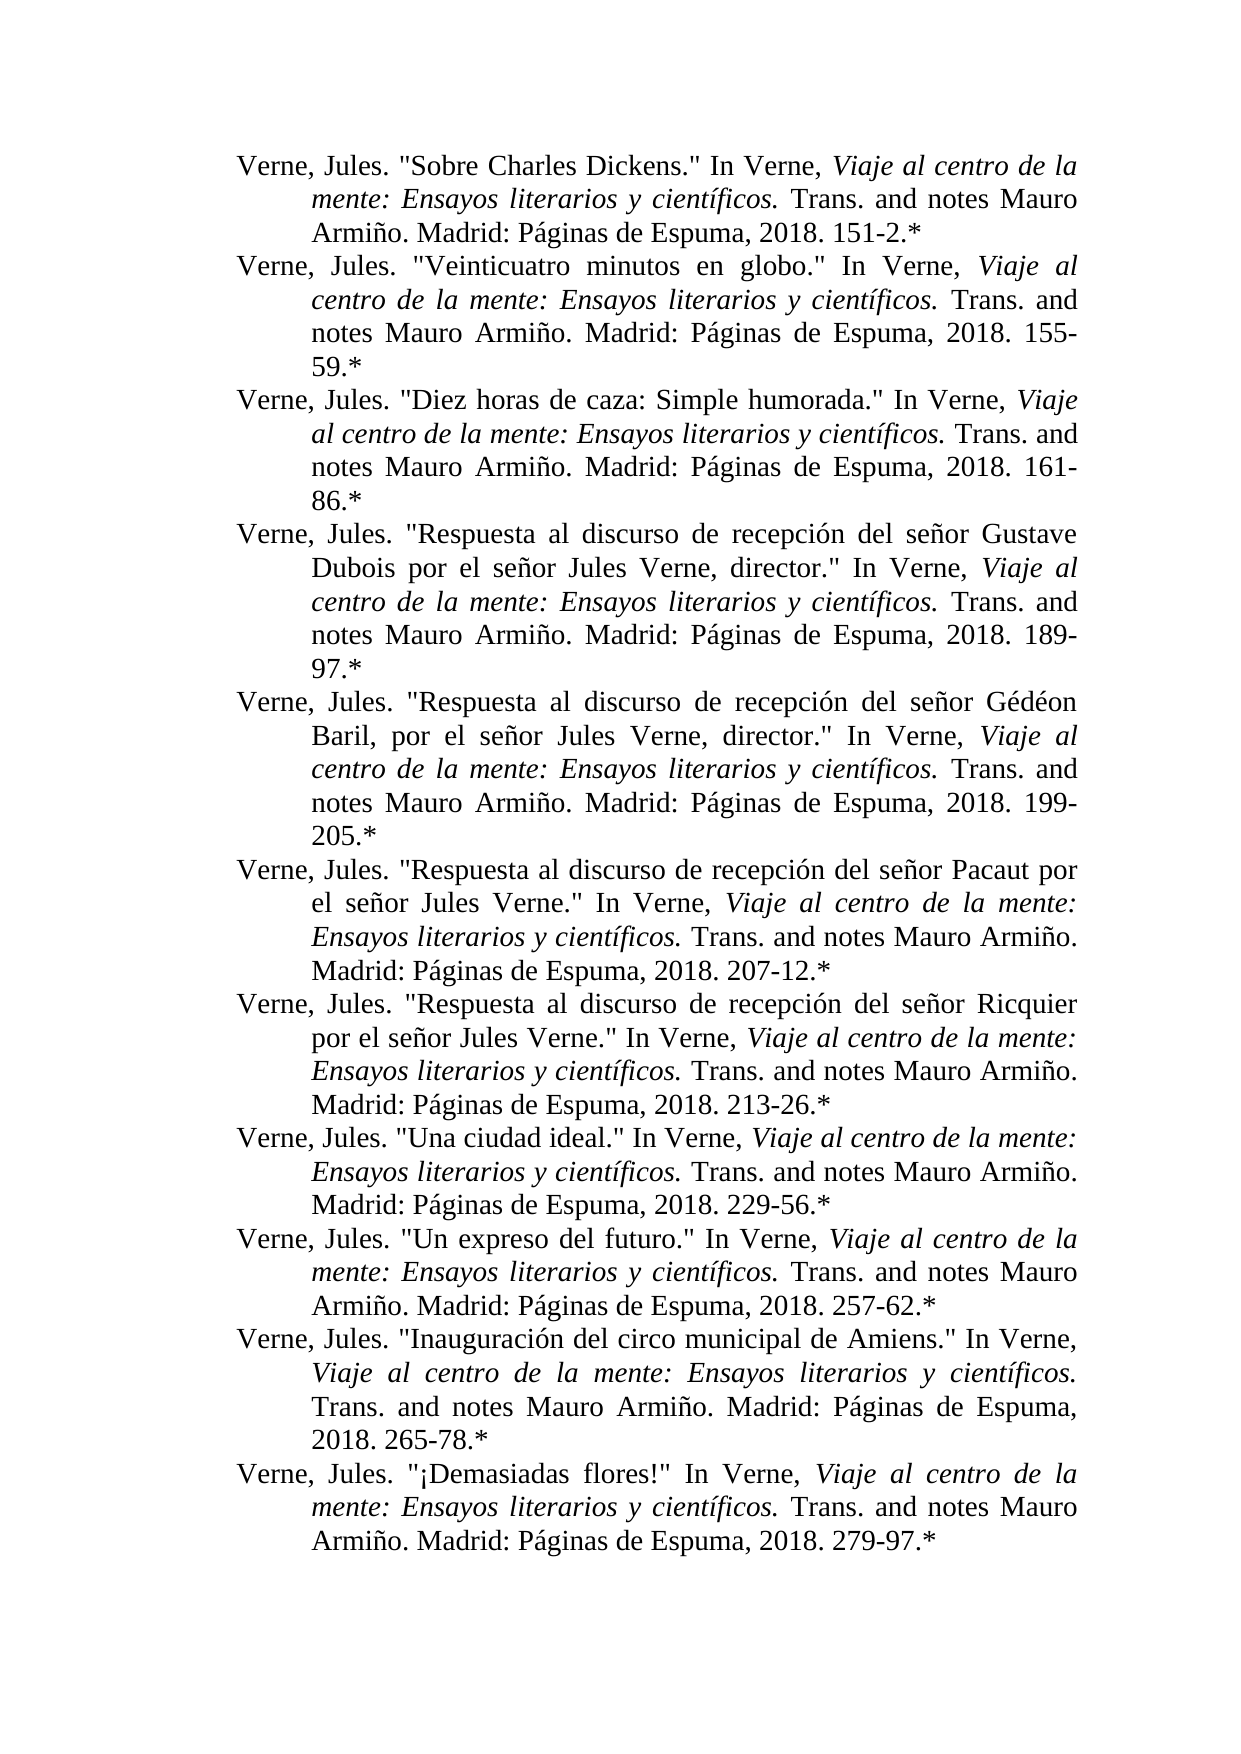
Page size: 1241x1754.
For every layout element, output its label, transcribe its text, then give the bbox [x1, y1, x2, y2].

text Verne, Jules. "Sobre Charles Dickens." In Verne, Viaje al centro de la mente: Ensayos literarios y científicos. Trans. and notes Mauro Armiño. Madrid: Páginas de Espuma, 2018. 151-2.* [236, 148, 1078, 248]
text Verne, Jules. "¡Demasiadas flores!" In Verne, Viaje al centro de la mente: Ensayos literarios y científicos. Trans. and notes Mauro Armiño. Madrid: Páginas de Espuma, 2018. 279-97.* [236, 1456, 1078, 1556]
text Verne, Jules. "Respuesta al discurso de recepción del señor Pacaut por el señor Jules Verne." In Verne, Viaje al centro de la mente: Ensayos literarios y científicos. Trans. and notes Mauro Armiño. Madrid: Páginas de Espuma, 2018. 207-12.* [236, 852, 1078, 986]
text Verne, Jules. "Respuesta al discurso de recepción del señor Ricquier por el señor Jules Verne." In Verne, Viaje al centro de la mente: Ensayos literarios y científicos. Trans. and notes Mauro Armiño. Madrid: Páginas de Espuma, 2018. 213-26.* [236, 986, 1078, 1120]
text Verne, Jules. "Veinticuatro minutos en globo." In Verne, Viaje al centro de la mente: Ensayos literarios y científicos. Trans. and notes Mauro Armiño. Madrid: Páginas de Espuma, 2018. 155-59.* [236, 248, 1078, 382]
text Verne, Jules. "Respuesta al discurso de recepción del señor Gédéon Baril, por el señor Jules Verne, director." In Verne, Viaje al centro de la mente: Ensayos literarios y científicos. Trans. and notes Mauro Armiño. Madrid: Páginas de Espuma, 2018. 199-205.* [236, 684, 1078, 852]
text Verne, Jules. "Inauguración del circo municipal de Amiens." In Verne, Viaje al centro de la mente: Ensayos literarios y científicos. Trans. and notes Mauro Armiño. Madrid: Páginas de Espuma, 2018. 265-78.* [236, 1322, 1078, 1456]
text Verne, Jules. "Un expreso del futuro." In Verne, Viaje al centro de la mente: Ensayos literarios y científicos. Trans. and notes Mauro Armiño. Madrid: Páginas de Espuma, 2018. 257-62.* [236, 1221, 1078, 1322]
text Verne, Jules. "Respuesta al discurso de recepción del señor Gustave Dubois por el señor Jules Verne, director." In Verne, Viaje al centro de la mente: Ensayos literarios y científicos. Trans. and notes Mauro Armiño. Madrid: Páginas de Espuma, 2018. 189-97.* [236, 517, 1078, 684]
text Verne, Jules. "Diez horas de caza: Simple humorada." In Verne, Viaje al centro de la mente: Ensayos literarios y científicos. Trans. and notes Mauro Armiño. Madrid: Páginas de Espuma, 2018. 161-86.* [236, 382, 1078, 517]
text Verne, Jules. "Una ciudad ideal." In Verne, Viaje al centro de la mente: Ensayos literarios y científicos. Trans. and notes Mauro Armiño. Madrid: Páginas de Espuma, 2018. 229-56.* [236, 1120, 1078, 1221]
